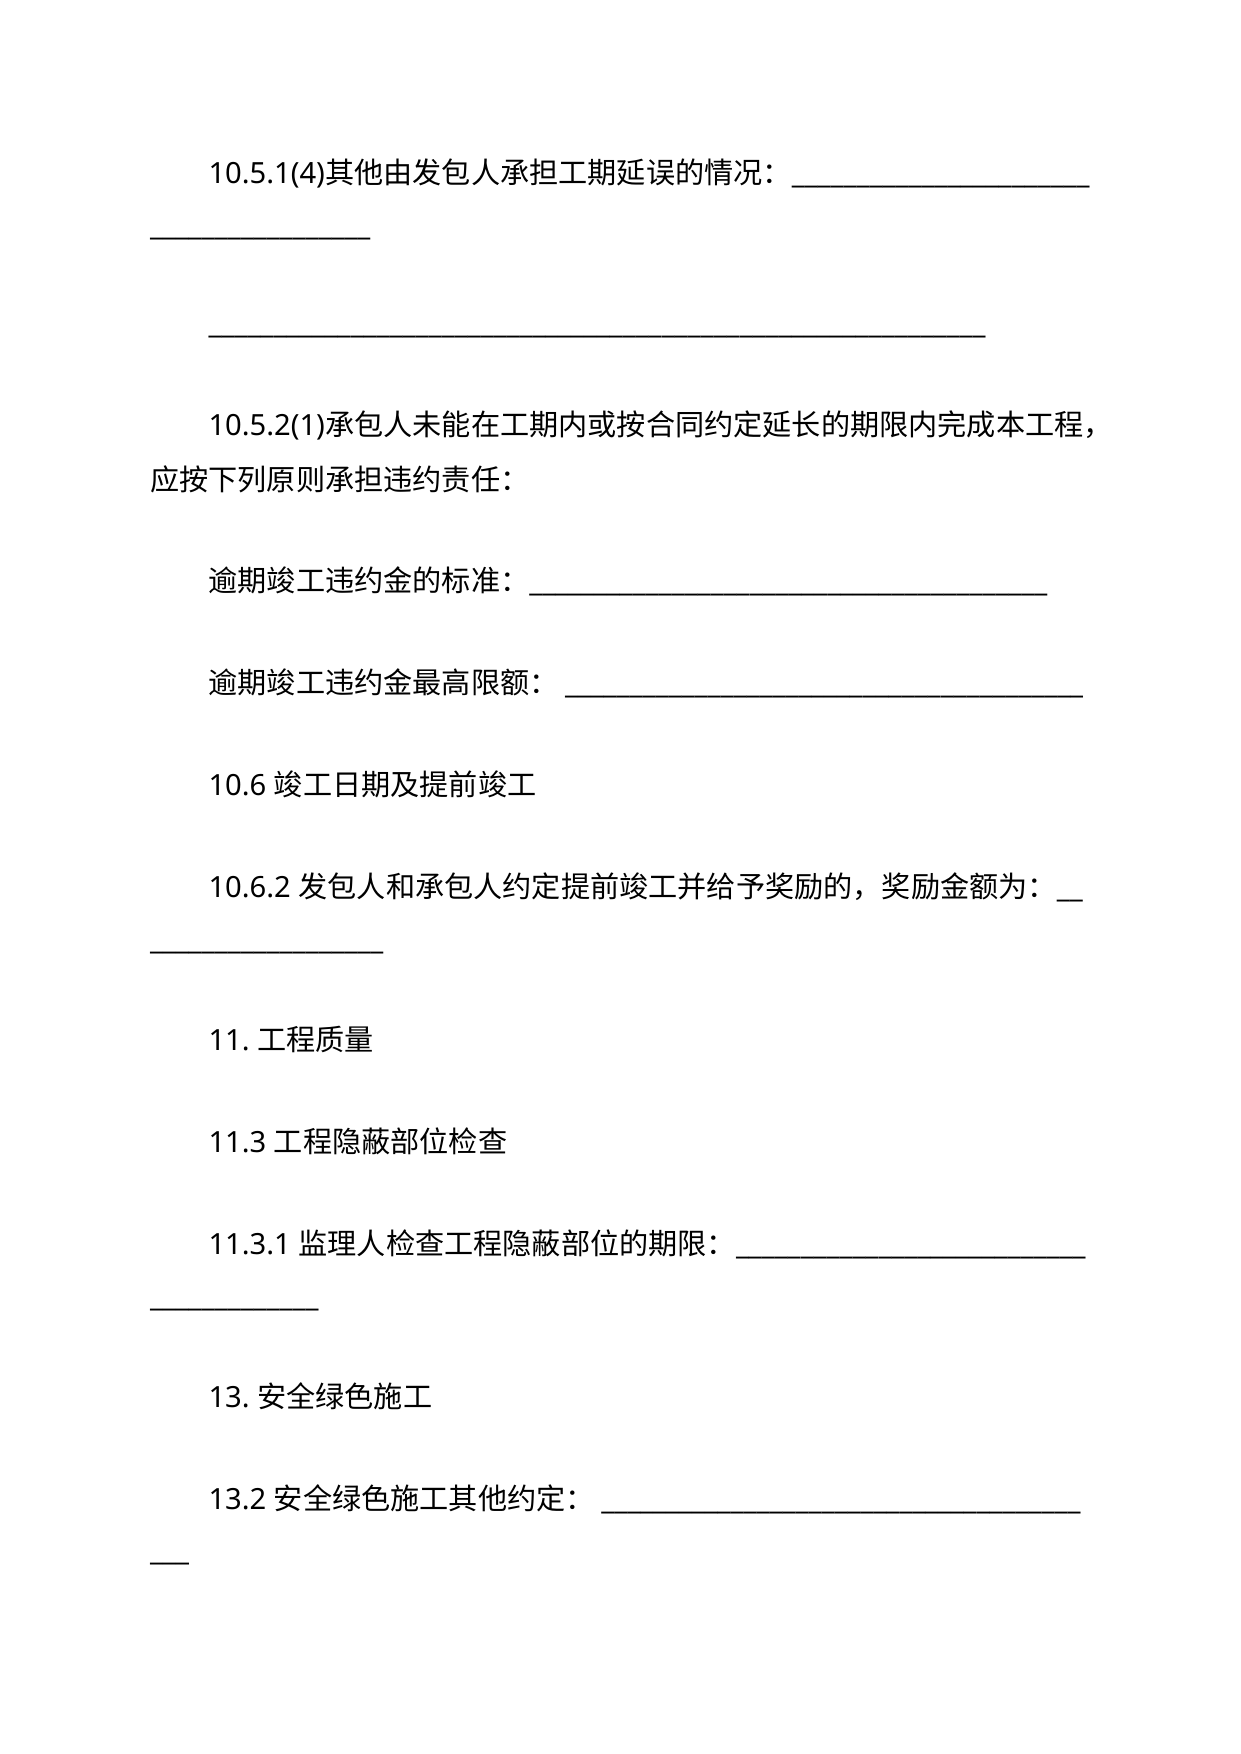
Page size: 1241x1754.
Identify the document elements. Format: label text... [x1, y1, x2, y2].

text 11. 工程质量 [150, 1017, 1090, 1059]
text 10.6.2 发包人和承包人约定提前竣工并给予奖励的，奖励金额为：____________________ [150, 864, 1090, 958]
text 11.3 工程隐蔽部位检查 [150, 1118, 1090, 1161]
text 逾期竣工违约金的标准：________________________________________ [150, 558, 1090, 600]
text 13.2 安全绿色施工其他约定： ________________________________________ [150, 1475, 1090, 1569]
text 10.5.2(1)承包人未能在工期内或按合同约定延长的期限内完成本工程，应按下列原则承担违约责任： [150, 401, 1090, 498]
text 逾期竣工违约金最高限额： ________________________________________ [150, 660, 1090, 702]
text 10.5.1(4)其他由发包人承担工期延误的情况：________________________________________ [150, 150, 1090, 244]
text 11.3.1 监理人检查工程隐蔽部位的期限：________________________________________ [150, 1221, 1090, 1314]
text 13. 安全绿色施工 [150, 1373, 1090, 1416]
text ____________________________________________________________ [150, 303, 1090, 342]
text 10.6 竣工日期及提前竣工 [150, 762, 1090, 804]
